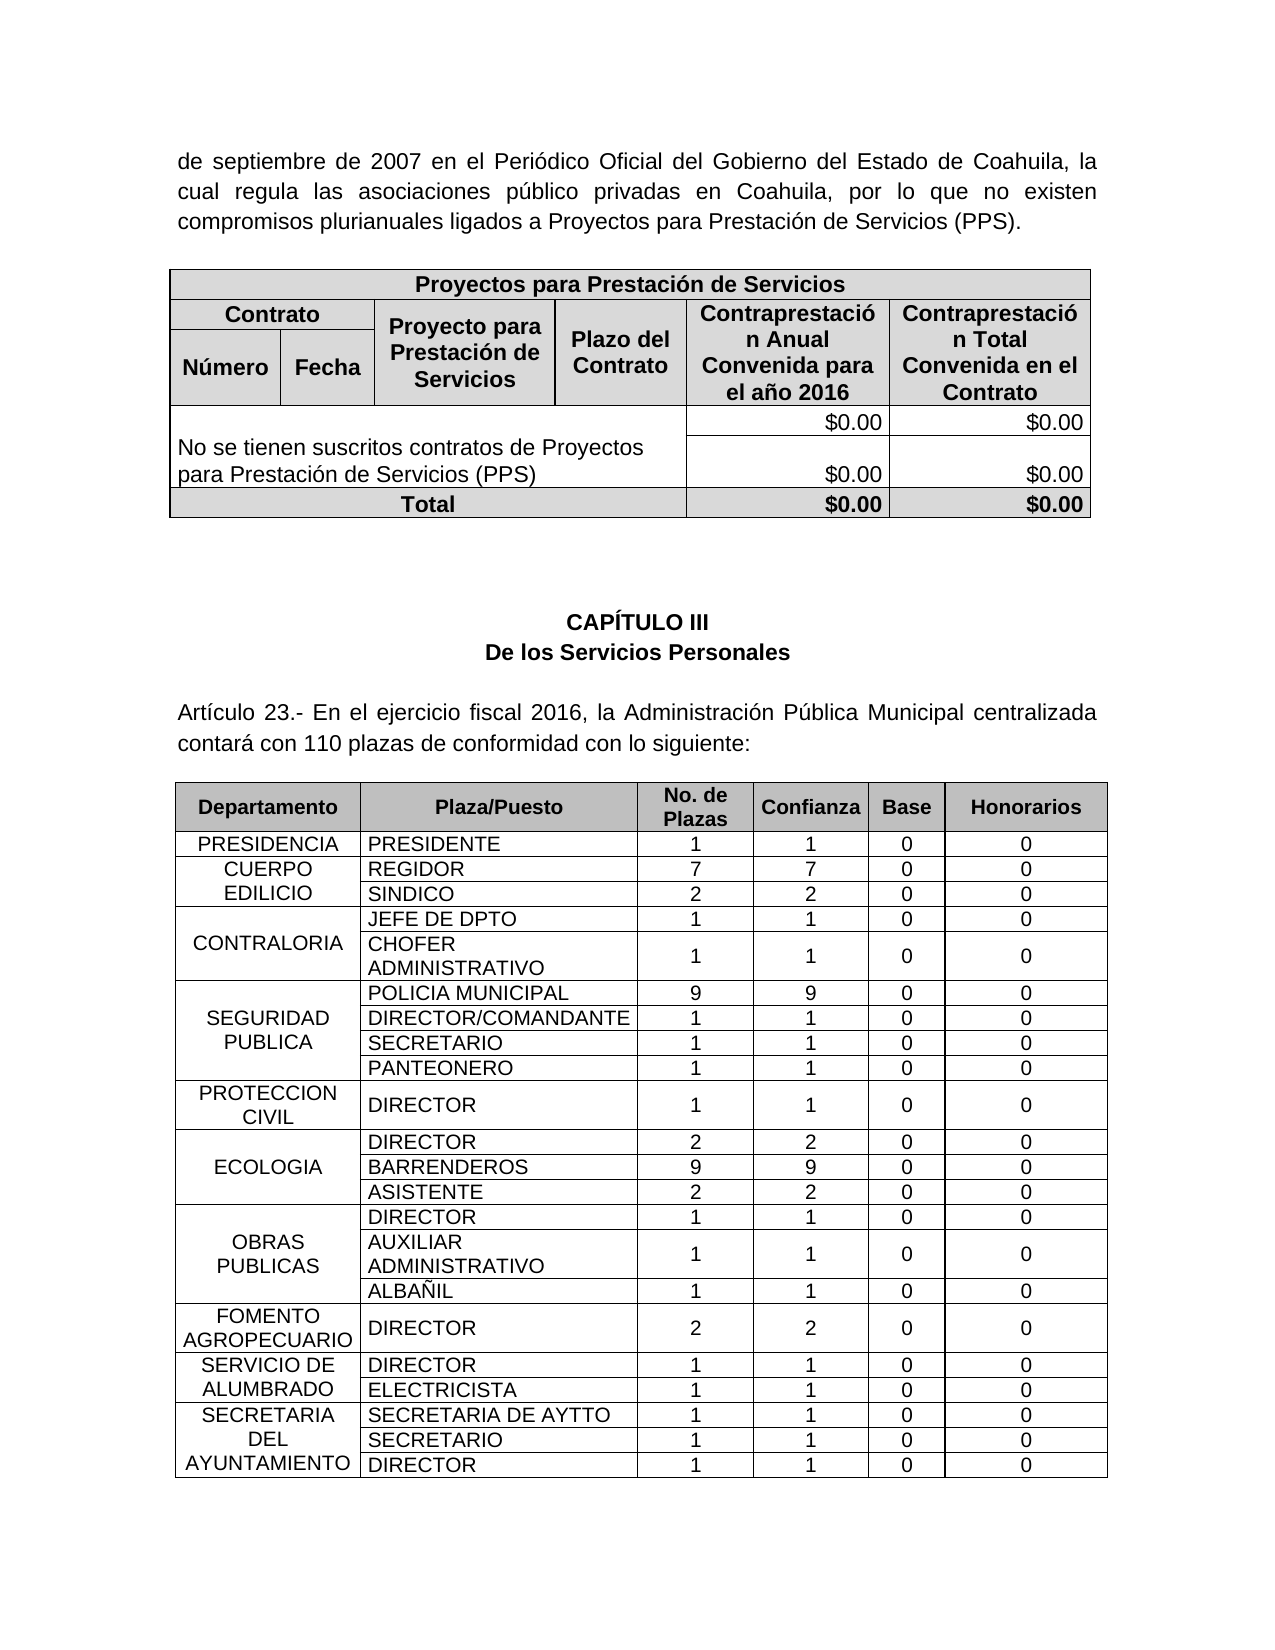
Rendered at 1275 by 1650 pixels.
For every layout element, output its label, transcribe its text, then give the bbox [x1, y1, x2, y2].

table_cell CONTRALORIA [176, 907, 360, 980]
table_cell 9 [754, 981, 868, 1005]
table_cell 0 [869, 1081, 944, 1129]
table_cell 1 [638, 1230, 753, 1278]
table_cell 9 [754, 1155, 868, 1179]
table_header Proyectos para Prestación de Servicios [171, 270, 1090, 299]
table_cell 0 [869, 882, 944, 906]
table_cell 1 [754, 1230, 868, 1278]
table_cell ELECTRICISTA [361, 1378, 637, 1402]
table_cell 0 [869, 1006, 944, 1030]
table_cell CHOFER ADMINISTRATIVO [361, 932, 637, 980]
table_cell AUXILIAR ADMINISTRATIVO [361, 1230, 637, 1278]
table_cell Contraprestación Anual Convenida para el año 2016 [687, 300, 889, 405]
table_cell 0 [869, 1205, 944, 1229]
table_cell BARRENDEROS [361, 1155, 637, 1179]
table_cell 0 [869, 1304, 944, 1352]
table_cell 1 [754, 1031, 868, 1055]
table_cell 2 [754, 882, 868, 906]
table_cell 0 [946, 932, 1107, 980]
table_cell 2 [638, 882, 753, 906]
table_cell 0 [869, 1353, 944, 1377]
table_cell 0 [946, 981, 1107, 1005]
text De los Servicios Personales [177, 639, 1098, 665]
table_cell 0 [869, 1130, 944, 1154]
table_cell ALBAÑIL [361, 1279, 637, 1303]
table_cell 1 [754, 1205, 868, 1229]
table_cell 1 [754, 1378, 868, 1402]
table_cell 1 [638, 1403, 753, 1427]
table_header Plaza/Puesto [361, 783, 637, 831]
table_cell ASISTENTE [361, 1180, 637, 1204]
table_cell 2 [754, 1304, 868, 1352]
table_cell 0 [946, 1353, 1107, 1377]
table_cell 0 [869, 857, 944, 881]
table_cell $0.00 [890, 406, 1090, 435]
table_cell 0 [869, 1279, 944, 1303]
table_cell 0 [869, 1378, 944, 1402]
table_cell 1 [638, 1353, 753, 1377]
table_cell No se tienen suscritos contratos de Proyectos para Prestación de Servicios (PPS) [171, 406, 686, 487]
table_cell 1 [638, 1378, 753, 1402]
table_cell 0 [869, 1056, 944, 1080]
table_cell 1 [754, 1056, 868, 1080]
table_cell 0 [869, 981, 944, 1005]
table_cell 9 [638, 1155, 753, 1179]
table_cell 0 [946, 1155, 1107, 1179]
table_cell 9 [638, 981, 753, 1005]
table_cell 0 [946, 1304, 1107, 1352]
table_cell 1 [638, 1081, 753, 1129]
table_cell DIRECTOR [361, 1205, 637, 1229]
table_cell 1 [754, 1453, 868, 1477]
table_cell 0 [869, 1428, 944, 1452]
table_cell Plazo del Contrato [556, 300, 686, 405]
table_cell 0 [946, 1056, 1107, 1080]
table_cell SEGURIDAD PUBLICA [176, 981, 360, 1080]
table_cell 0 [946, 1081, 1107, 1129]
table_cell DIRECTOR/COMANDANTE [361, 1006, 637, 1030]
table_cell DIRECTOR [361, 1304, 637, 1352]
text CAPÍTULO III [177, 609, 1098, 635]
table_cell 1 [638, 1453, 753, 1477]
table_cell $0.00 [687, 406, 889, 435]
table_cell 1 [754, 932, 868, 980]
table_header Base [869, 783, 944, 831]
table_cell Fecha [281, 330, 374, 405]
table_cell DIRECTOR [361, 1130, 637, 1154]
table_cell REGIDOR [361, 857, 637, 881]
table_cell 0 [946, 1378, 1107, 1402]
table_cell Número [171, 330, 280, 405]
table_cell 1 [754, 1006, 868, 1030]
table_cell 1 [638, 1031, 753, 1055]
table_cell $0.00 [890, 436, 1090, 487]
table_cell DIRECTOR [361, 1081, 637, 1129]
table_cell OBRAS PUBLICAS [176, 1205, 360, 1303]
table_cell 1 [638, 832, 753, 856]
table_cell FOMENTO AGROPECUARIO [176, 1304, 360, 1352]
table_cell $0.00 [687, 488, 889, 517]
table_cell 0 [869, 1403, 944, 1427]
table_cell 0 [946, 857, 1107, 881]
table_cell 0 [869, 907, 944, 931]
table_cell 1 [754, 832, 868, 856]
table_cell 0 [946, 832, 1107, 856]
table_cell 0 [869, 832, 944, 856]
text Artículo 23.- En el ejercicio fiscal 2016, la Administración Pública Municipal centralizada contará con 110 plazas de conformidad con lo siguiente: [177, 699, 1098, 756]
table_header Departamento [176, 783, 360, 831]
table_cell 1 [754, 907, 868, 931]
table_cell 0 [946, 1031, 1107, 1055]
table_cell 1 [754, 1353, 868, 1377]
table_cell SECRETARIO [361, 1031, 637, 1055]
table_cell PANTEONERO [361, 1056, 637, 1080]
table_cell Contrato [171, 300, 374, 329]
table_cell 2 [638, 1304, 753, 1352]
table_cell 1 [638, 1428, 753, 1452]
table_cell 0 [869, 1230, 944, 1278]
table_cell ECOLOGIA [176, 1130, 360, 1204]
table_cell $0.00 [890, 488, 1090, 517]
table_cell 0 [946, 1230, 1107, 1278]
table_cell PROTECCION CIVIL [176, 1081, 360, 1129]
table_cell 0 [946, 1130, 1107, 1154]
table_cell Total [171, 488, 686, 517]
table_cell 0 [946, 1428, 1107, 1452]
table_cell 1 [638, 932, 753, 980]
table_cell CUERPO EDILICIO [176, 857, 360, 906]
table_cell 7 [638, 857, 753, 881]
table_cell 0 [946, 1180, 1107, 1204]
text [177, 148, 1098, 234]
table_cell SECRETARIA DE AYTTO [361, 1403, 637, 1427]
table_cell 1 [638, 1205, 753, 1229]
table_cell 0 [946, 1006, 1107, 1030]
table_cell 1 [638, 1006, 753, 1030]
table_cell 0 [946, 1279, 1107, 1303]
table_cell 0 [946, 1403, 1107, 1427]
table_cell SECRETARIO [361, 1428, 637, 1452]
table_cell Proyecto para Prestación de Servicios [375, 300, 554, 405]
table_cell SERVICIO DE ALUMBRADO [176, 1353, 360, 1402]
table_cell 0 [869, 1031, 944, 1055]
table_cell 0 [869, 1453, 944, 1477]
table_header No. de Plazas [638, 783, 753, 831]
table_cell 0 [946, 882, 1107, 906]
table_cell 1 [638, 907, 753, 931]
table_cell 1 [754, 1403, 868, 1427]
table_cell DIRECTOR [361, 1453, 637, 1477]
table_header Honorarios [946, 783, 1107, 831]
table_cell SINDICO [361, 882, 637, 906]
table_cell 0 [869, 932, 944, 980]
table_cell Contraprestación Total Convenida en el Contrato [890, 300, 1090, 405]
table_cell JEFE DE DPTO [361, 907, 637, 931]
table_cell 2 [754, 1180, 868, 1204]
table_cell 7 [754, 857, 868, 881]
table_cell SECRETARIA DEL AYUNTAMIENTO [176, 1403, 360, 1477]
table_cell 1 [754, 1279, 868, 1303]
table_cell 0 [869, 1155, 944, 1179]
table_cell 2 [638, 1130, 753, 1154]
table_header Confianza [754, 783, 868, 831]
table_cell 2 [754, 1130, 868, 1154]
table_cell 1 [754, 1081, 868, 1129]
table_cell POLICIA MUNICIPAL [361, 981, 637, 1005]
table_cell 1 [754, 1428, 868, 1452]
table_cell PRESIDENTE [361, 832, 637, 856]
table_cell 0 [946, 1205, 1107, 1229]
table_cell 2 [638, 1180, 753, 1204]
table_cell 0 [946, 1453, 1107, 1477]
table_cell 1 [638, 1056, 753, 1080]
table_cell 0 [869, 1180, 944, 1204]
table_cell DIRECTOR [361, 1353, 637, 1377]
table_cell 1 [638, 1279, 753, 1303]
table_cell PRESIDENCIA [176, 832, 360, 856]
table_cell 0 [946, 907, 1107, 931]
table_cell $0.00 [687, 436, 889, 487]
